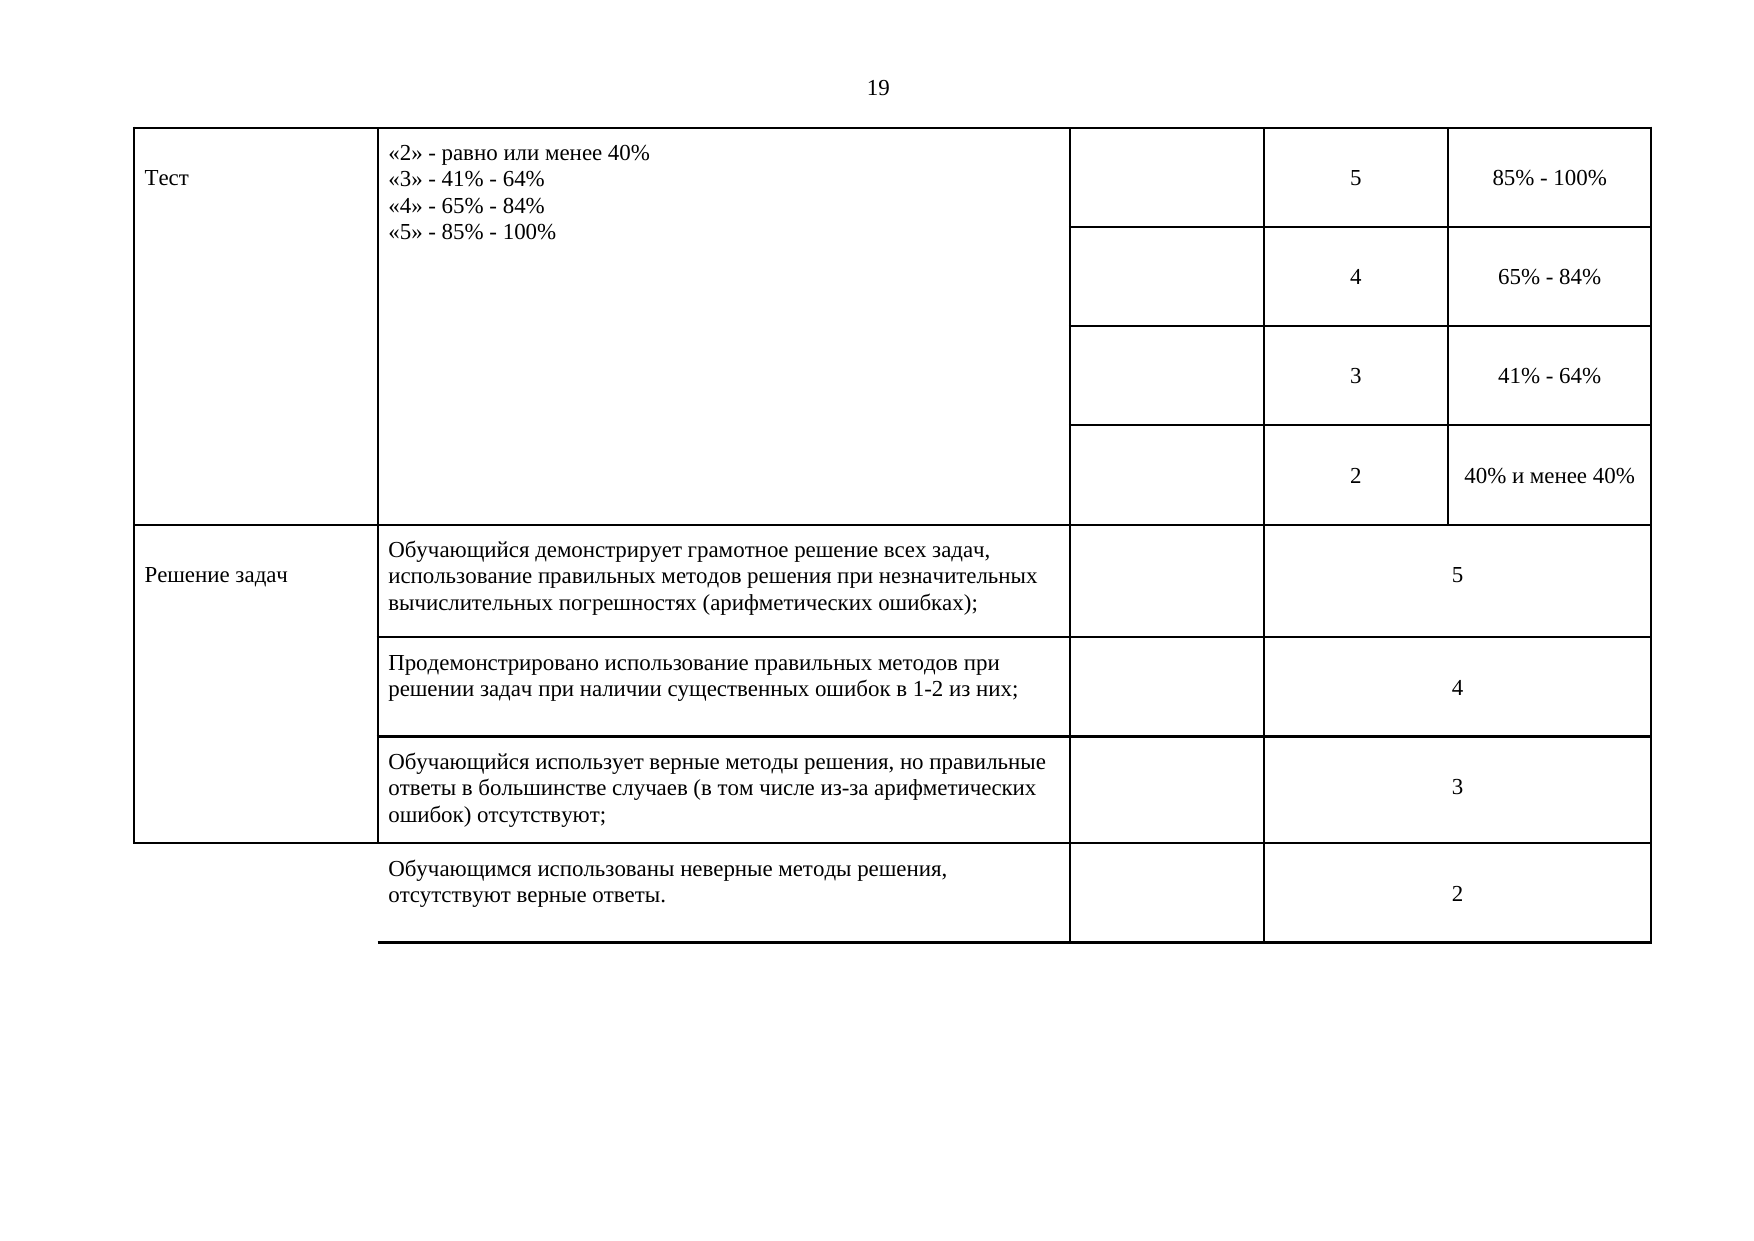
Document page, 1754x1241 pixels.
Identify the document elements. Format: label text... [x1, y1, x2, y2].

table_cell [1071, 638, 1263, 735]
table_cell [1071, 426, 1263, 524]
table_cell 3 [1265, 738, 1650, 842]
table_cell 40% и менее 40% [1449, 426, 1650, 524]
table_cell Обучающимся использованы неверные методы решения, отсутствуют верные ответы. [378, 844, 1069, 941]
table_cell 4 [1265, 638, 1650, 735]
table_cell Обучающийся демонстрирует грамотное решение всех задач, использование правильных методов решения при незначительных вычислительных погрешностях (арифметических ошибках); [379, 526, 1069, 636]
table_cell Обучающийся использует верные методы решения, но правильные ответы в большинстве случаев (в том числе из-за арифметических ошибок) отсутствуют; [379, 738, 1069, 842]
table_cell 4 [1265, 228, 1447, 325]
table_cell [1071, 738, 1263, 842]
table_cell [1071, 129, 1263, 226]
table_cell [1071, 327, 1263, 424]
table_cell 2 [1265, 844, 1650, 941]
table_cell Продемонстрировано использование правильных методов при решении задач при наличии существенных ошибок в 1-2 из них; [379, 638, 1069, 735]
table_cell [1071, 228, 1263, 325]
table_cell [1071, 526, 1263, 636]
table_cell 65% - 84% [1449, 228, 1650, 325]
table_cell 41% - 64% [1449, 327, 1650, 424]
table_cell 2 [1265, 426, 1447, 524]
table_cell [1071, 844, 1263, 941]
table_cell «2» - равно или менее 40% «3» - 41% - 64% «4» - 65% - 84% «5» - 85% - 100% [379, 129, 1069, 524]
table_cell 5 [1265, 129, 1447, 226]
table_cell Решение задач [135, 526, 377, 842]
table_cell 5 [1265, 526, 1650, 636]
table_cell 3 [1265, 327, 1447, 424]
table_cell Тест [135, 129, 377, 524]
table_cell 85% - 100% [1449, 129, 1650, 226]
